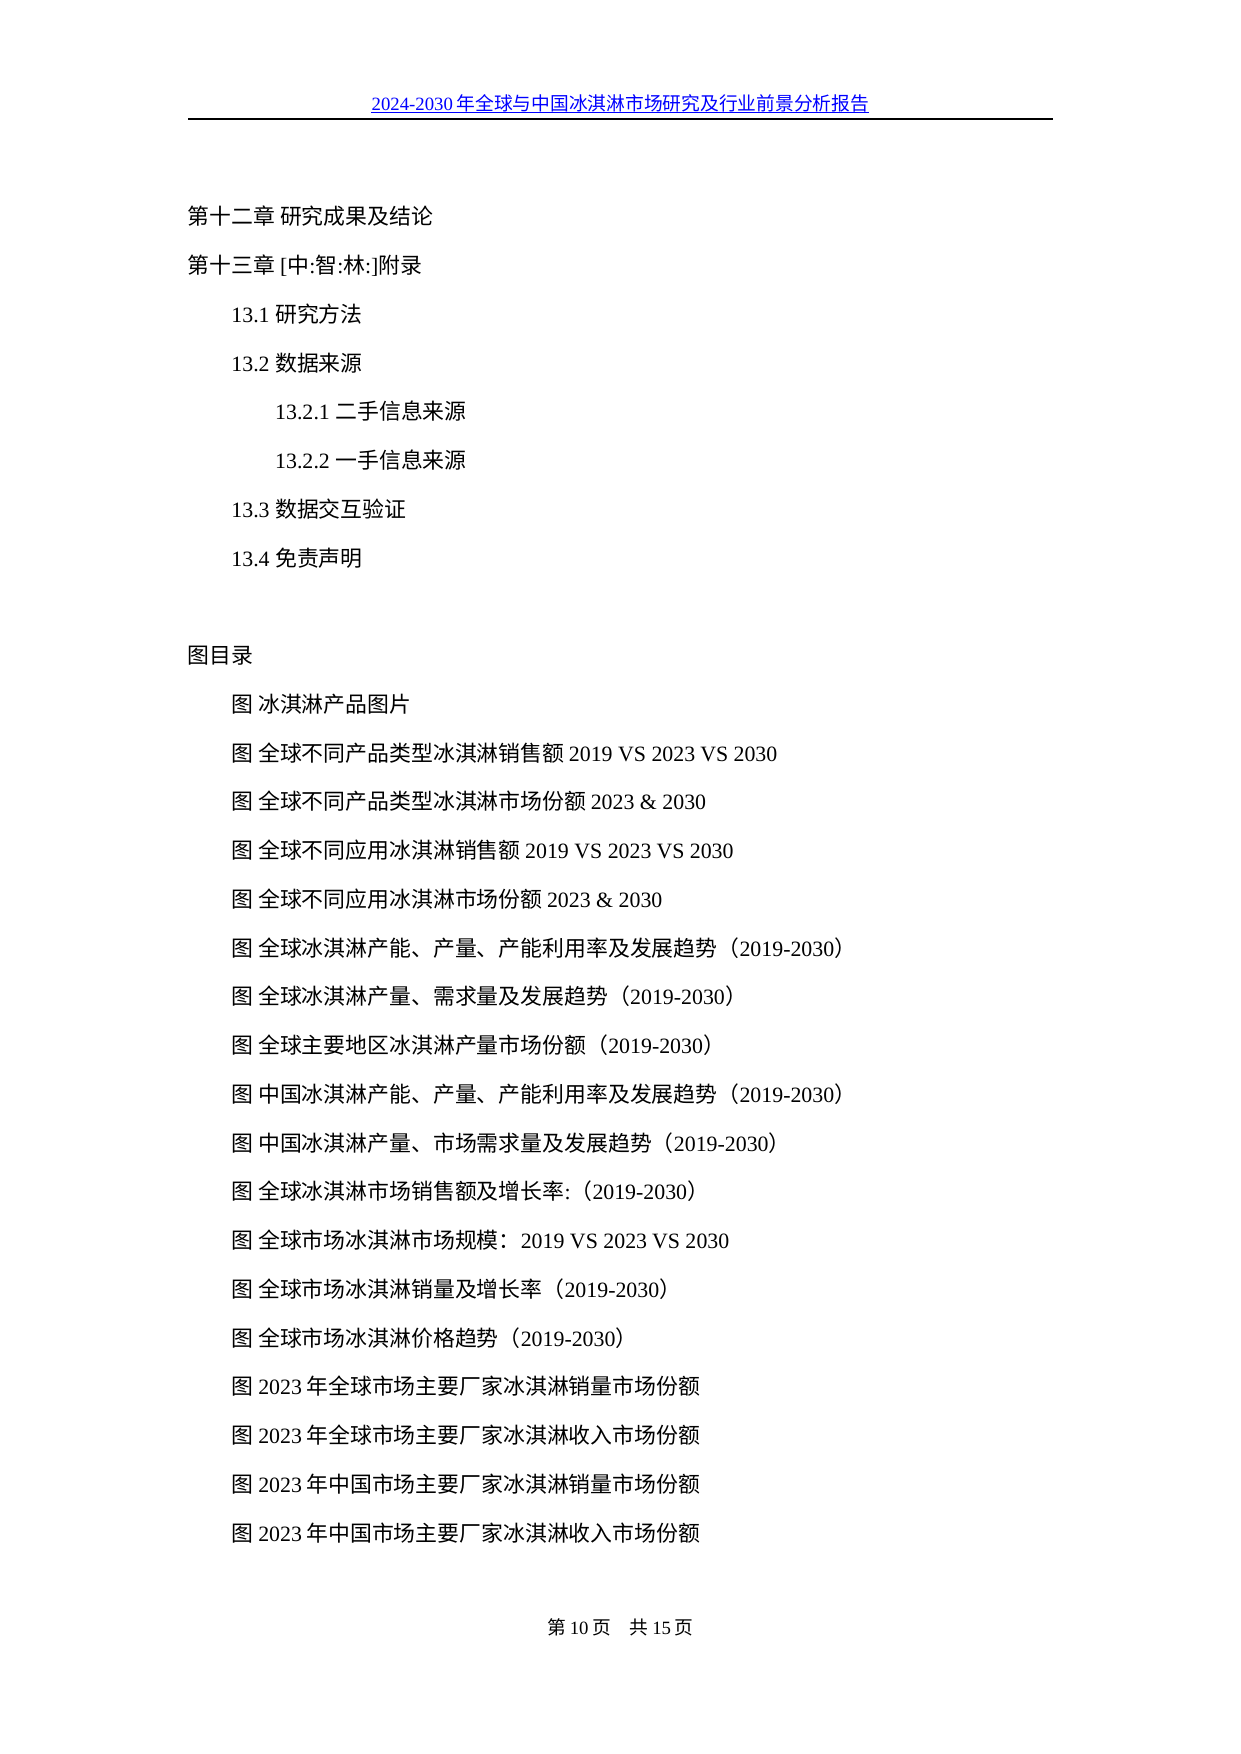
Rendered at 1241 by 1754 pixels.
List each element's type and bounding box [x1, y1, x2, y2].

text [187, 150, 1053, 1548]
